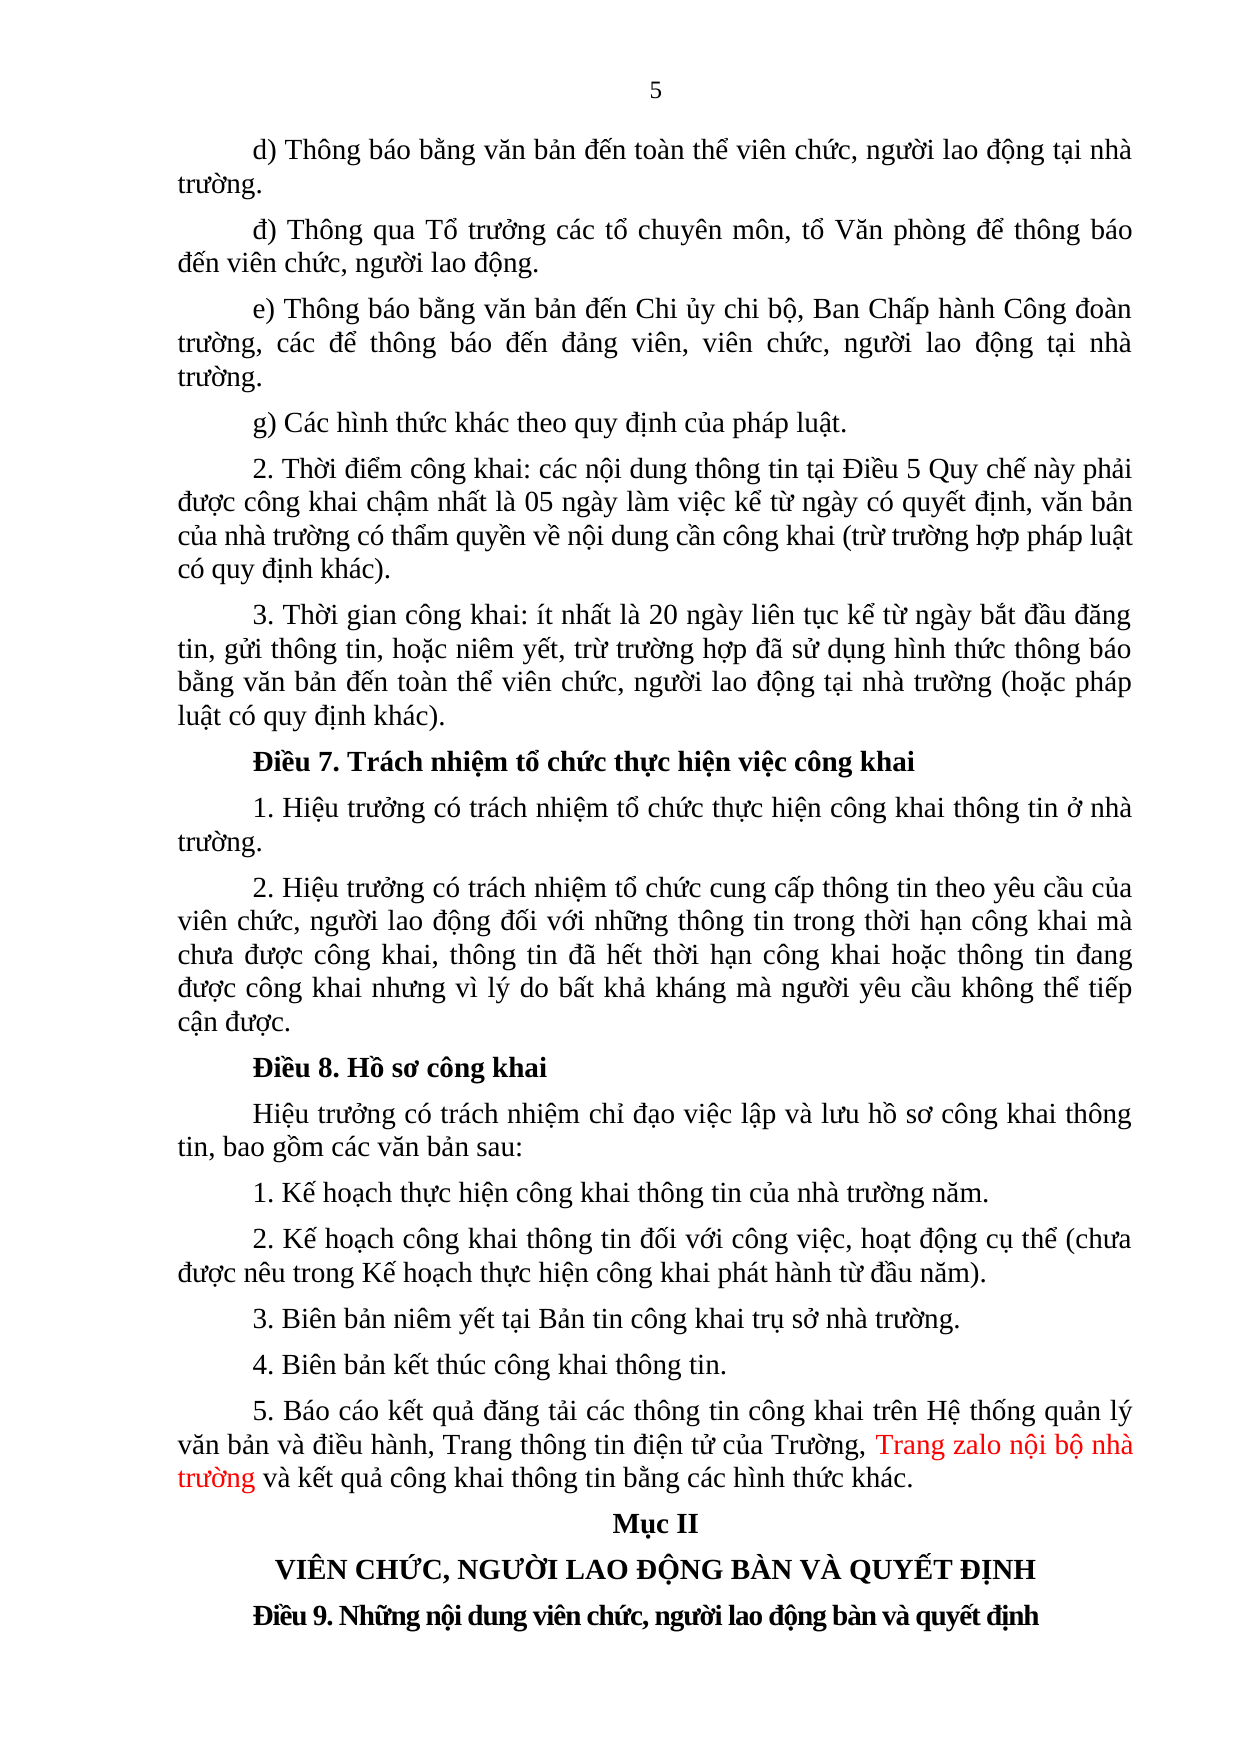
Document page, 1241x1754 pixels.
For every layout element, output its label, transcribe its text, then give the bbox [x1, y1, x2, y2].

text e) Thông báo bằng văn bản đến Chi ủy chi bộ, Ban Chấp hành Công đoàn trường, các để thông báo đến đảng viên, viên chức, người lao động tại nhà trường. [177, 292, 1134, 392]
text 3. Thời gian công khai: ít nhất là 20 ngày liên tục kể từ ngày bắt đầu đăng tin, gửi thông tin, hoặc niêm yết, trừ trường hợp đã sử dụng hình thức thông báo bằng văn bản đến toàn thể viên chức, người lao động tại nhà trường (hoặc pháp luật có quy định khác). [177, 597, 1134, 732]
text 1. Hiệu trưởng có trách nhiệm tổ chức thực hiện công khai thông tin ở nhà trường. [177, 790, 1134, 857]
text đ) Thông qua Tổ trưởng các tổ chuyên môn, tổ Văn phòng để thông báo đến viên chức, người lao động. [177, 212, 1134, 279]
text 2. Kế hoạch công khai thông tin đối với công việc, hoạt động cụ thể (chưa được nêu trong Kế hoạch thực hiện công khai phát hành từ đầu năm). [177, 1222, 1134, 1289]
text d) Thông báo bằng văn bản đến toàn thể viên chức, người lao động tại nhà trường. [177, 132, 1134, 199]
text Hiệu trưởng có trách nhiệm chỉ đạo việc lập và lưu hồ sơ công khai thông tin, bao gồm các văn bản sau: [177, 1096, 1134, 1163]
text Mục II [177, 1506, 1134, 1540]
text VIÊN CHỨC, NGƯỜI LAO ĐỘNG BÀN VÀ QUYẾT ĐỊNH [177, 1552, 1134, 1586]
text 5. Báo cáo kết quả đăng tải các thông tin công khai trên Hệ thống quản lý văn bản và điều hành, Trang thông tin điện tử của Trường, Trang zalo nội bộ nhà trường và kết quả công khai thông tin bằng các hình thức khác. [177, 1393, 1134, 1494]
text Điều 9. Những nội dung viên chức, người lao động bàn và quyết định [177, 1598, 1134, 1632]
text g) Các hình thức khác theo quy định của pháp luật. [177, 405, 1134, 438]
text 2. Thời điểm công khai: các nội dung thông tin tại Điều 5 Quy chế này phải được công khai chậm nhất là 05 ngày làm việc kể từ ngày có quyết định, văn bản của nhà trường có thẩm quyền về nội dung cần công khai (trừ trường hợp pháp luật có quy định khác). [177, 451, 1134, 585]
text 1. Kế hoạch thực hiện công khai thông tin của nhà trường năm. [177, 1176, 1134, 1209]
text 4. Biên bản kết thúc công khai thông tin. [177, 1347, 1134, 1381]
text 2. Hiệu trưởng có trách nhiệm tổ chức cung cấp thông tin theo yêu cầu của viên chức, người lao động đối với những thông tin trong thời hạn công khai mà chưa được công khai, thông tin đã hết thời hạn công khai hoặc thông tin đang được công khai nhưng vì lý do bất khả kháng mà người yêu cầu không thể tiếp cận được. [177, 870, 1134, 1037]
text 3. Biên bản niêm yết tại Bản tin công khai trụ sở nhà trường. [177, 1301, 1134, 1335]
text Điều 7. Trách nhiệm tổ chức thực hiện việc công khai [177, 744, 1134, 778]
text Điều 8. Hồ sơ công khai [177, 1050, 1134, 1083]
